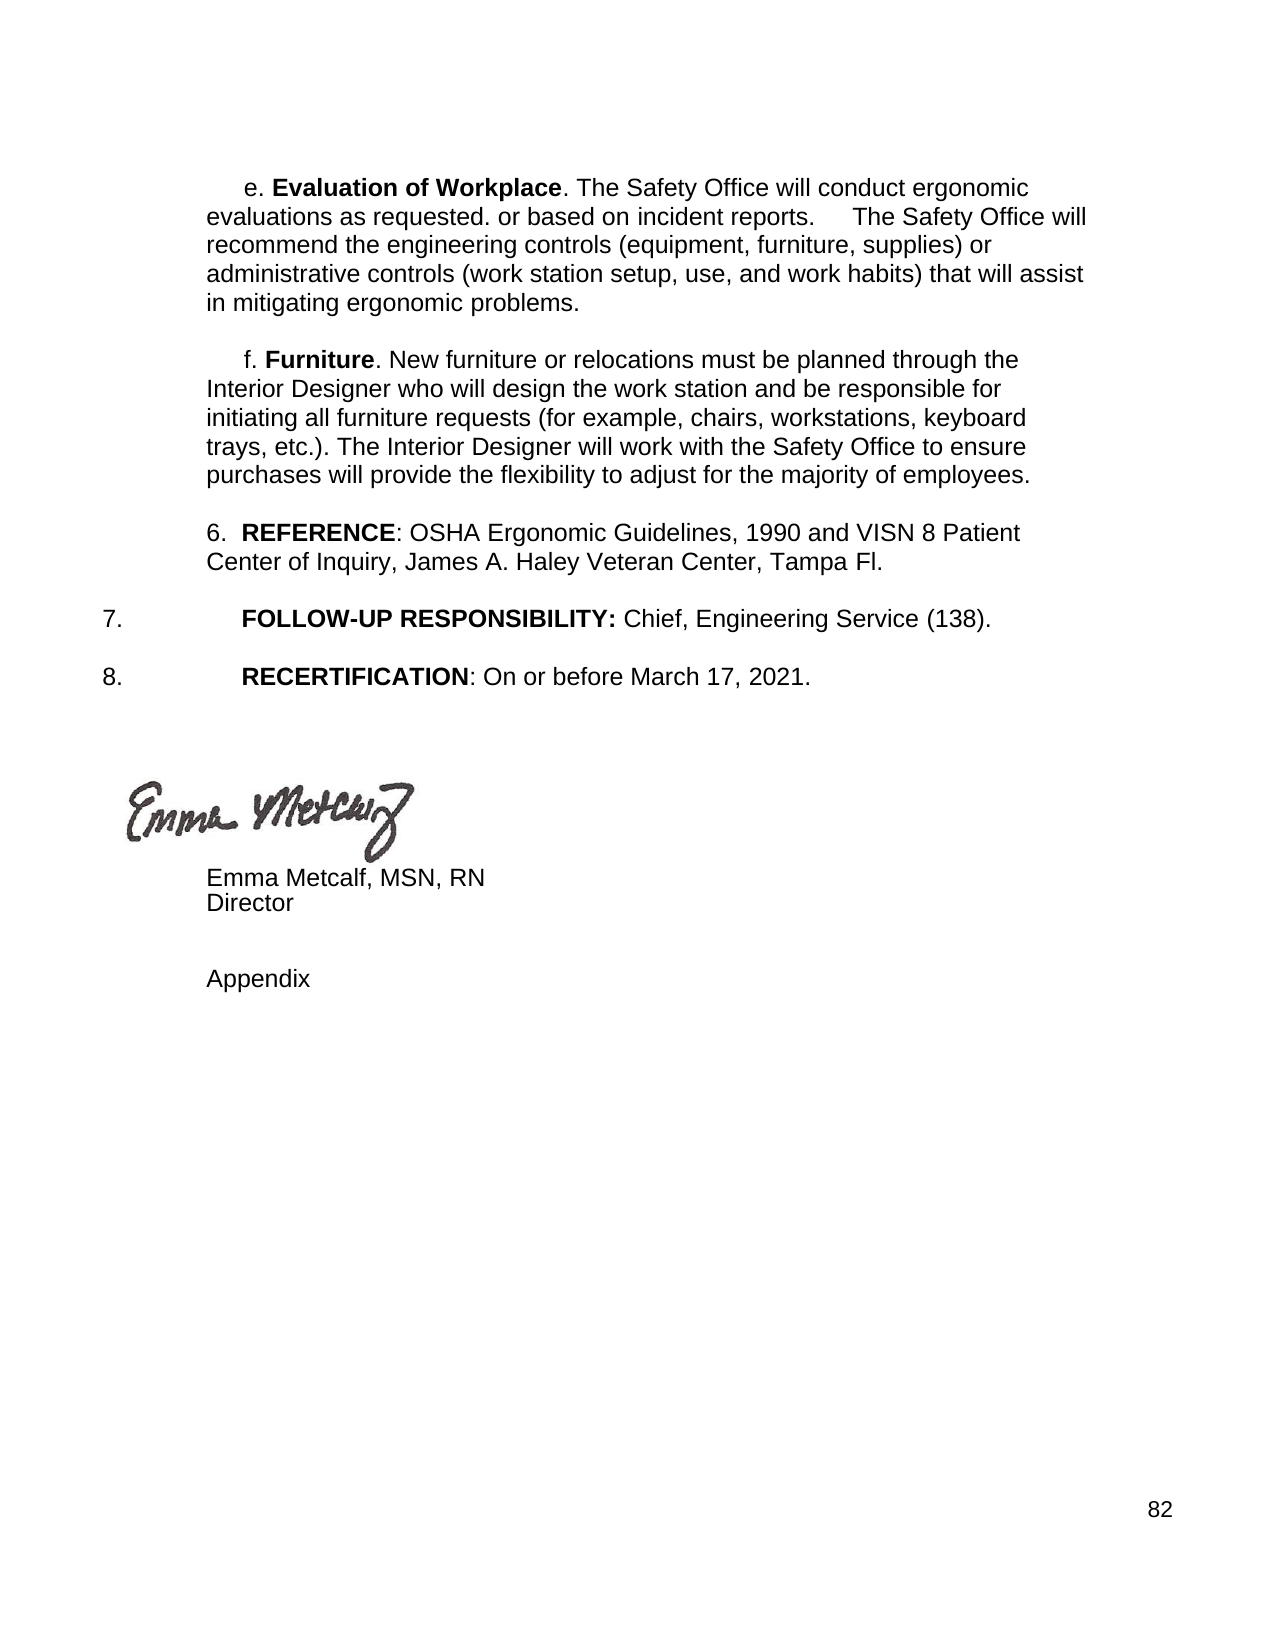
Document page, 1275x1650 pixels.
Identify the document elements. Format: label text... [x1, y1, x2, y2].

list Furniture. New furniture or relocations must be planned through the Interior Designer who will design the work station and be responsible for initiating all furniture requests (for example, chairs, workstations, keyboard trays, etc.). The Interior Designer will work with the Safety Office to ensure purchases will provide the flexibility to adjust for the majority of employees. [206, 346, 1092, 489]
text Director [206, 891, 1173, 917]
list RECERTIFICATION: On or before March 17, 2021. [102, 662, 1173, 691]
text Emma Metcalf, MSN, RN [206, 773, 1173, 891]
picture [124, 777, 419, 866]
list Evaluation of Workplace. The Safety Office will conduct ergonomic evaluations as requested. or based on incident reports. The Safety Office will recommend the engineering controls (equipment, furniture, supplies) or administrative controls (work station setup, use, and work habits) that will assist in mitigating ergonomic problems. [206, 173, 1096, 317]
list REFERENCE: OSHA Ergonomic Guidelines, 1990 and VISN 8 Patient Center of Inquiry, James A. Haley Veteran Center, Tampa Fl. [206, 518, 1093, 576]
text Appendix [206, 967, 1173, 993]
list FOLLOW-UP RESPONSIBILITY: Chief, Engineering Service (138). [102, 604, 1173, 633]
